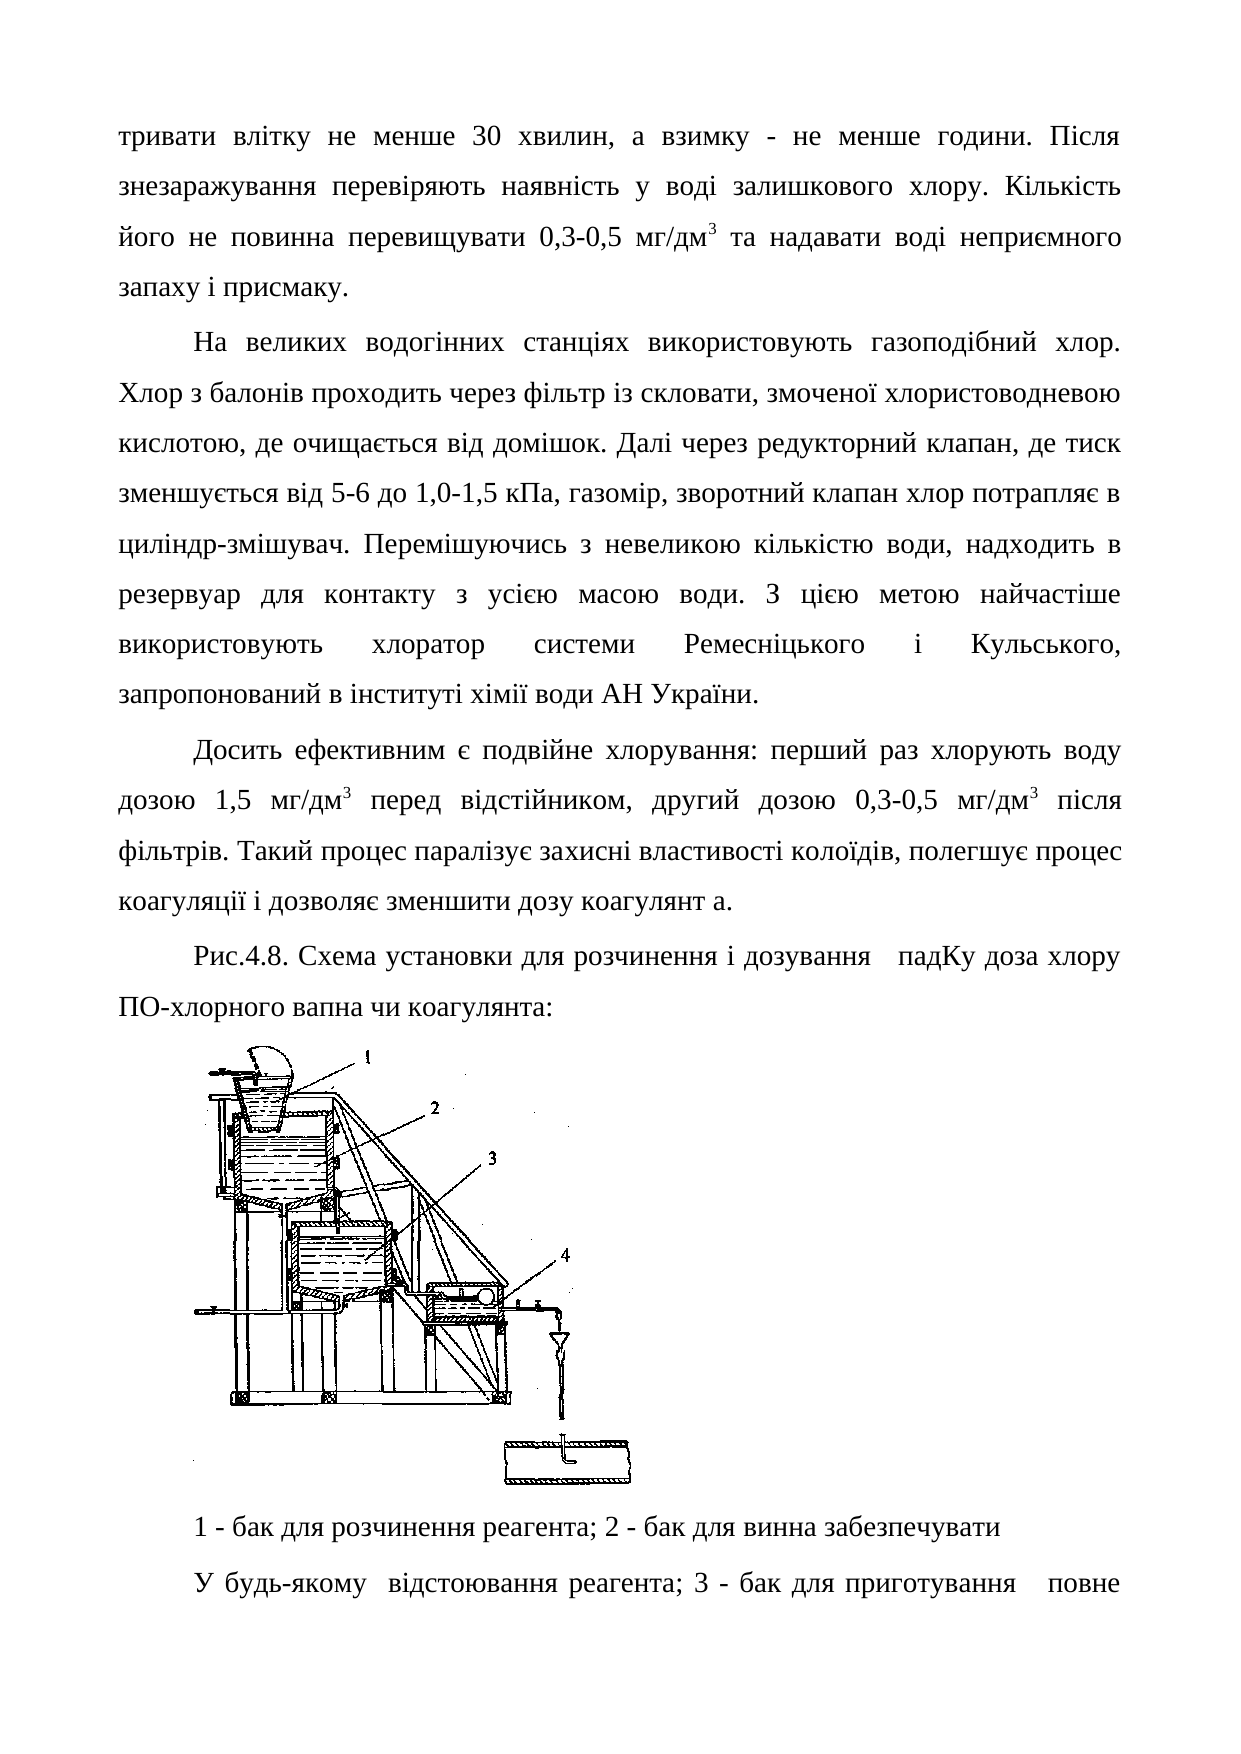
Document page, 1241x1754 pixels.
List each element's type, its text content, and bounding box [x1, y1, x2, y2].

text Рис.4.8. Схема установки для розчинення і дозування падКу доза хлору ПО-хлорного вапна чи коагулянта: [118, 938, 1122, 1022]
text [118, 1565, 1122, 1598]
text Досить ефективним є подвійне хлорування: перший раз хлорують воду дозою 1,5 мг/дм3 перед відстійником, другий дозою 0,3-0,5 мг/дм3 після фільтрів. Такий процес паралізує захисні властивості колоїдів, полегшує процес коагуляції і дозволяє зменшити дозу коагулянт а. [118, 732, 1122, 917]
text 1 - бак для розчинення реагента; 2 - бак для винна забезпечувати [118, 1509, 1122, 1543]
text На великих водогінних станціях використовують газоподібний хлор. Хлор з балонів проходить через фільтр із скловати, змоченої хлористоводневою кислотою, де очищається від домішок. Далі через редукторний клапан, де тиск зменшується від 5-6 до 1,0-1,5 кПа, газомір, зворотний клапан хлор потрапляє в циліндр-змішувач. Перемішуючись з невеликою кількістю води, надходить в резервуар для контакту з усією масою води. З цією метою найчастіше використовують хлоратор системи Ремесніцького і Кульського, запропонований в інституті хімії води АН України. [118, 324, 1122, 710]
picture [193, 1044, 631, 1485]
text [118, 118, 1122, 303]
